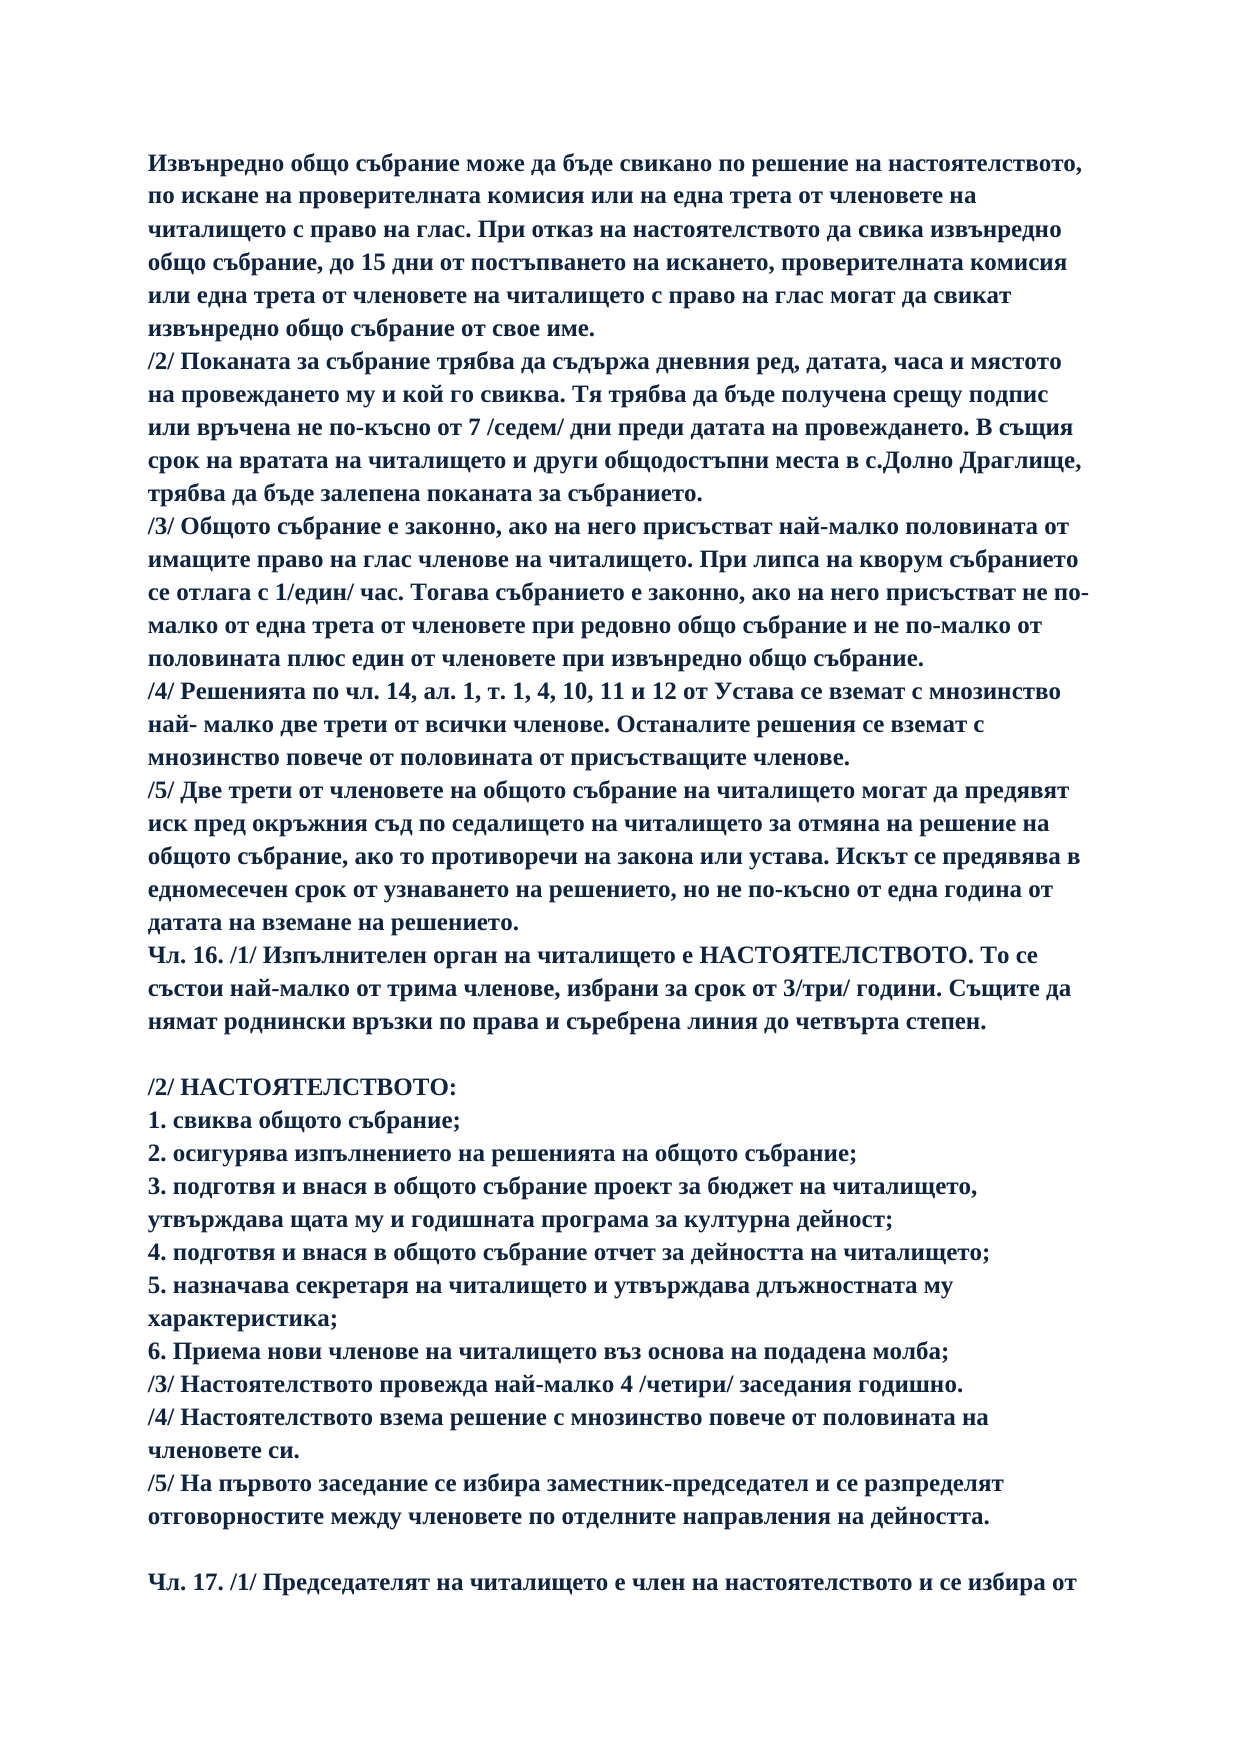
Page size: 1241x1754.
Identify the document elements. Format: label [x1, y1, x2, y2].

text [148, 148, 1093, 1596]
